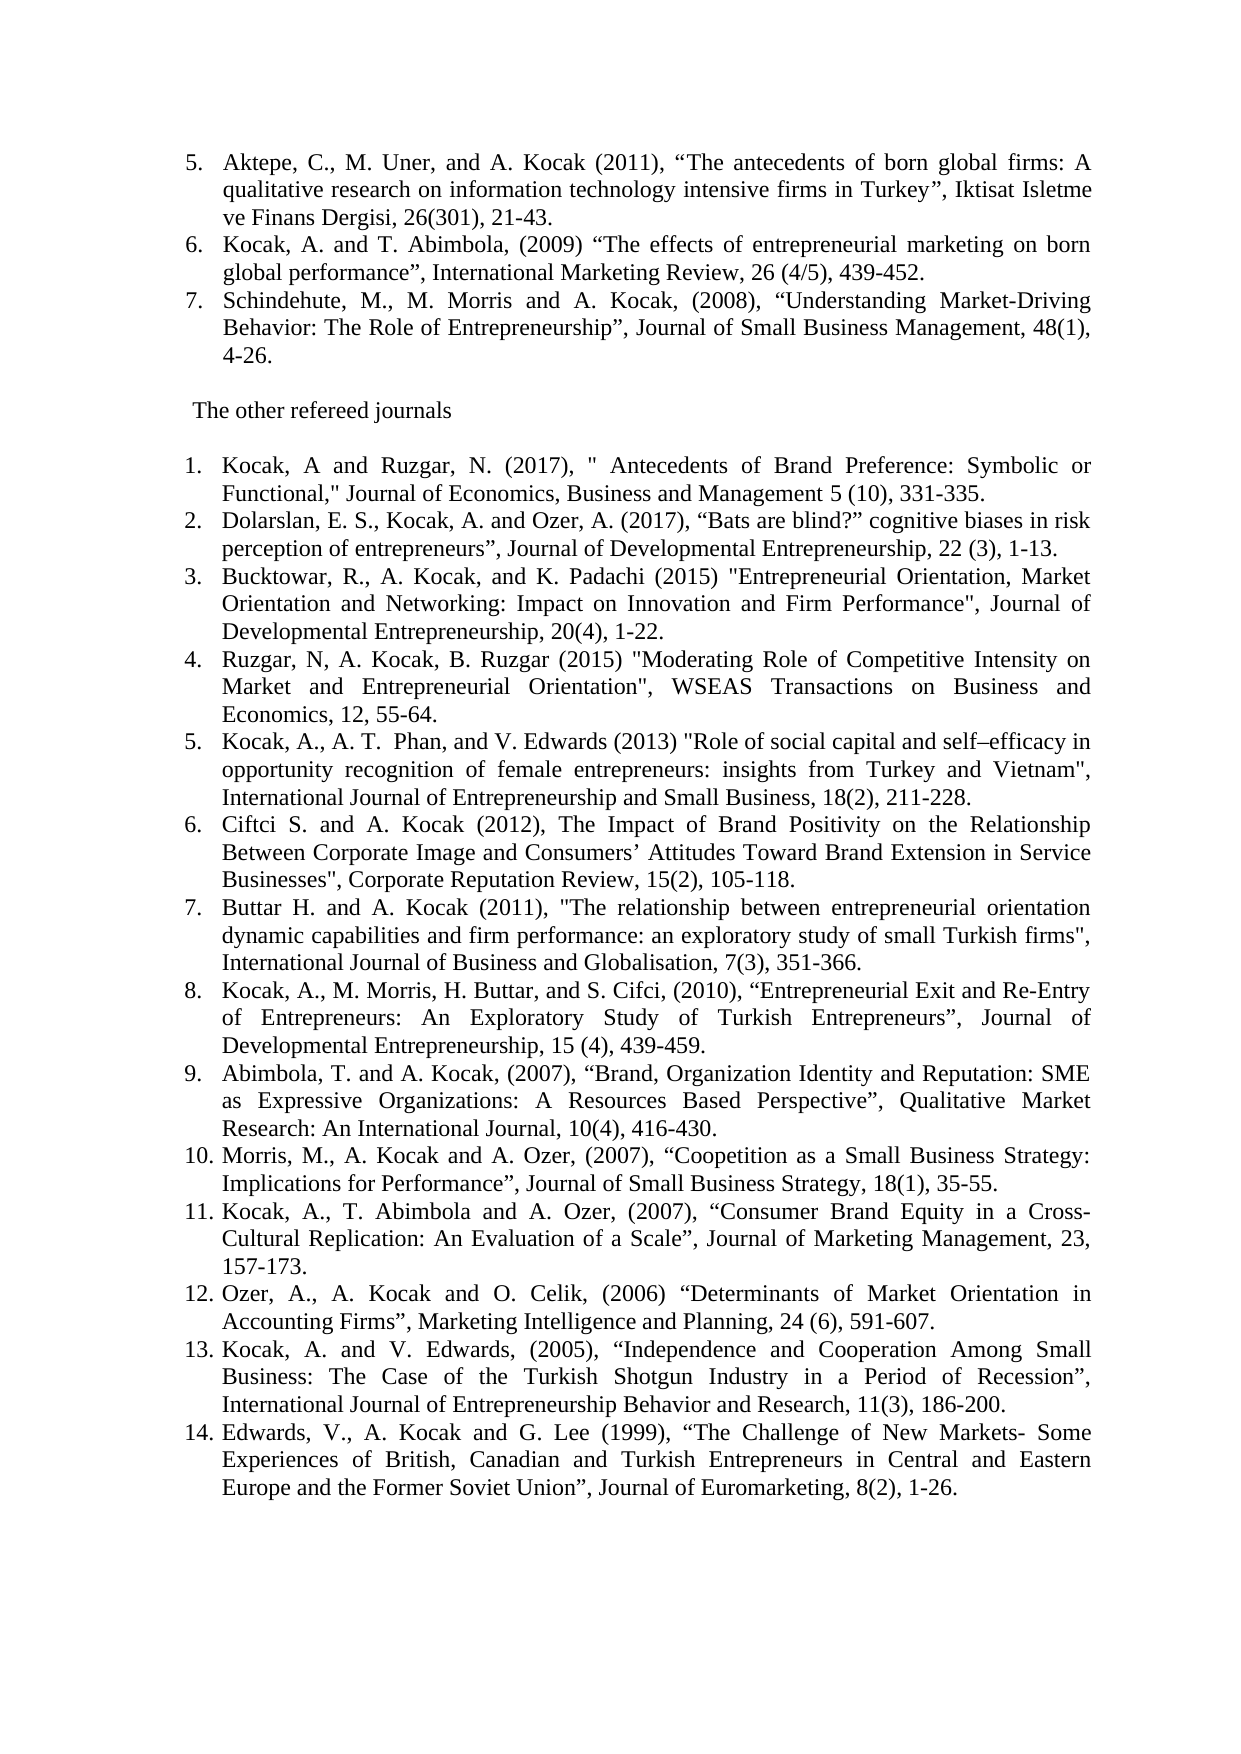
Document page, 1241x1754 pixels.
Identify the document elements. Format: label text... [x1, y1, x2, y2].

list Morris, M., A. Kocak and A. Ozer, (2007), “Coopetition as a Small Business Strategy: Implications for Performance”, Journal of Small Business Strategy, 18(1), 35-55. [184, 1141, 1092, 1197]
list Ozer, A., A. Kocak and O. Celik, (2006) “Determinants of Market Orientation in Accounting Firms”, Marketing Intelligence and Planning, 24 (6), 591-607. [184, 1279, 1092, 1335]
list Dolarslan, E. S., Kocak, A. and Ozer, A. (2017), “Bats are blind?” cognitive biases in risk perception of entrepreneurs”, Journal of Developmental Entrepreneurship, 22 (3), 1-13. [184, 507, 1092, 562]
list Kocak, A and Ruzgar, N. (2017), " Antecedents of Brand Preference: Symbolic or Functional," Journal of Economics, Business and Management 5 (10), 331-335. [184, 451, 1092, 507]
list Kocak, A., A. T. Phan, and V. Edwards (2013) "Role of social capital and self–efficacy in opportunity recognition of female entrepreneurs: insights from Turkey and Vietnam", International Journal of Entrepreneurship and Small Business, 18(2), 211-228. [184, 727, 1092, 810]
list Buttar H. and A. Kocak (2011), "The relationship between entrepreneurial orientation dynamic capabilities and firm performance: an exploratory study of small Turkish firms", International Journal of Business and Globalisation, 7(3), 351-366. [184, 893, 1092, 976]
list Kocak, A., M. Morris, H. Buttar, and S. Cifci, (2010), “Entrepreneurial Exit and Re-Entry of Entrepreneurs: An Exploratory Study of Turkish Entrepreneurs”, Journal of Developmental Entrepreneurship, 15 (4), 439-459. [184, 976, 1092, 1059]
list Aktepe, C., M. Uner, and A. Kocak (2011), “The antecedents of born global firms: A qualitative research on information technology intensive firms in Turkey”, Iktisat Isletme ve Finans Dergisi, 26(301), 21-43. [185, 148, 1092, 231]
list Kocak, A. and V. Edwards, (2005), “Independence and Cooperation Among Small Business: The Case of the Turkish Shotgun Industry in a Period of Recession”, International Journal of Entrepreneurship Behavior and Research, 11(3), 186-200. [184, 1335, 1092, 1417]
list Kocak, A., T. Abimbola and A. Ozer, (2007), “Consumer Brand Equity in a Cross-Cultural Replication: An Evaluation of a Scale”, Journal of Marketing Management, 23, 157-173. [184, 1197, 1092, 1279]
list Kocak, A. and T. Abimbola, (2009) “The effects of entrepreneurial marketing on born global performance”, International Marketing Review, 26 (4/5), 439-452. [185, 231, 1092, 286]
list Bucktowar, R., A. Kocak, and K. Padachi (2015) "Entrepreneurial Orientation, Market Orientation and Networking: Impact on Innovation and Firm Performance", Journal of Developmental Entrepreneurship, 20(4), 1-22. [184, 562, 1092, 644]
list Abimbola, T. and A. Kocak, (2007), “Brand, Organization Identity and Reputation: SME as Expressive Organizations: A Resources Based Perspective”, Qualitative Market Research: An International Journal, 10(4), 416-430. [184, 1059, 1092, 1141]
list Edwards, V., A. Kocak and G. Lee (1999), “The Challenge of New Markets- Some Experiences of British, Canadian and Turkish Entrepreneurs in Central and Eastern Europe and the Former Soviet Union”, Journal of Euromarketing, 8(2), 1-26. [184, 1417, 1092, 1500]
list Schindehute, M., M. Morris and A. Kocak, (2008), “Understanding Market-Driving Behavior: The Role of Entrepreneurship”, Journal of Small Business Management, 48(1), 4-26. [185, 286, 1092, 368]
list Ciftci S. and A. Kocak (2012), The Impact of Brand Positivity on the Relationship Between Corporate Image and Consumers’ Attitudes Toward Brand Extension in Service Businesses", Corporate Reputation Review, 15(2), 105-118. [184, 810, 1092, 893]
text The other refereed journals [192, 396, 1092, 424]
list Ruzgar, N, A. Kocak, B. Ruzgar (2015) "Moderating Role of Competitive Intensity on Market and Entrepreneurial Orientation", WSEAS Transactions on Business and Economics, 12, 55-64. [184, 644, 1092, 727]
